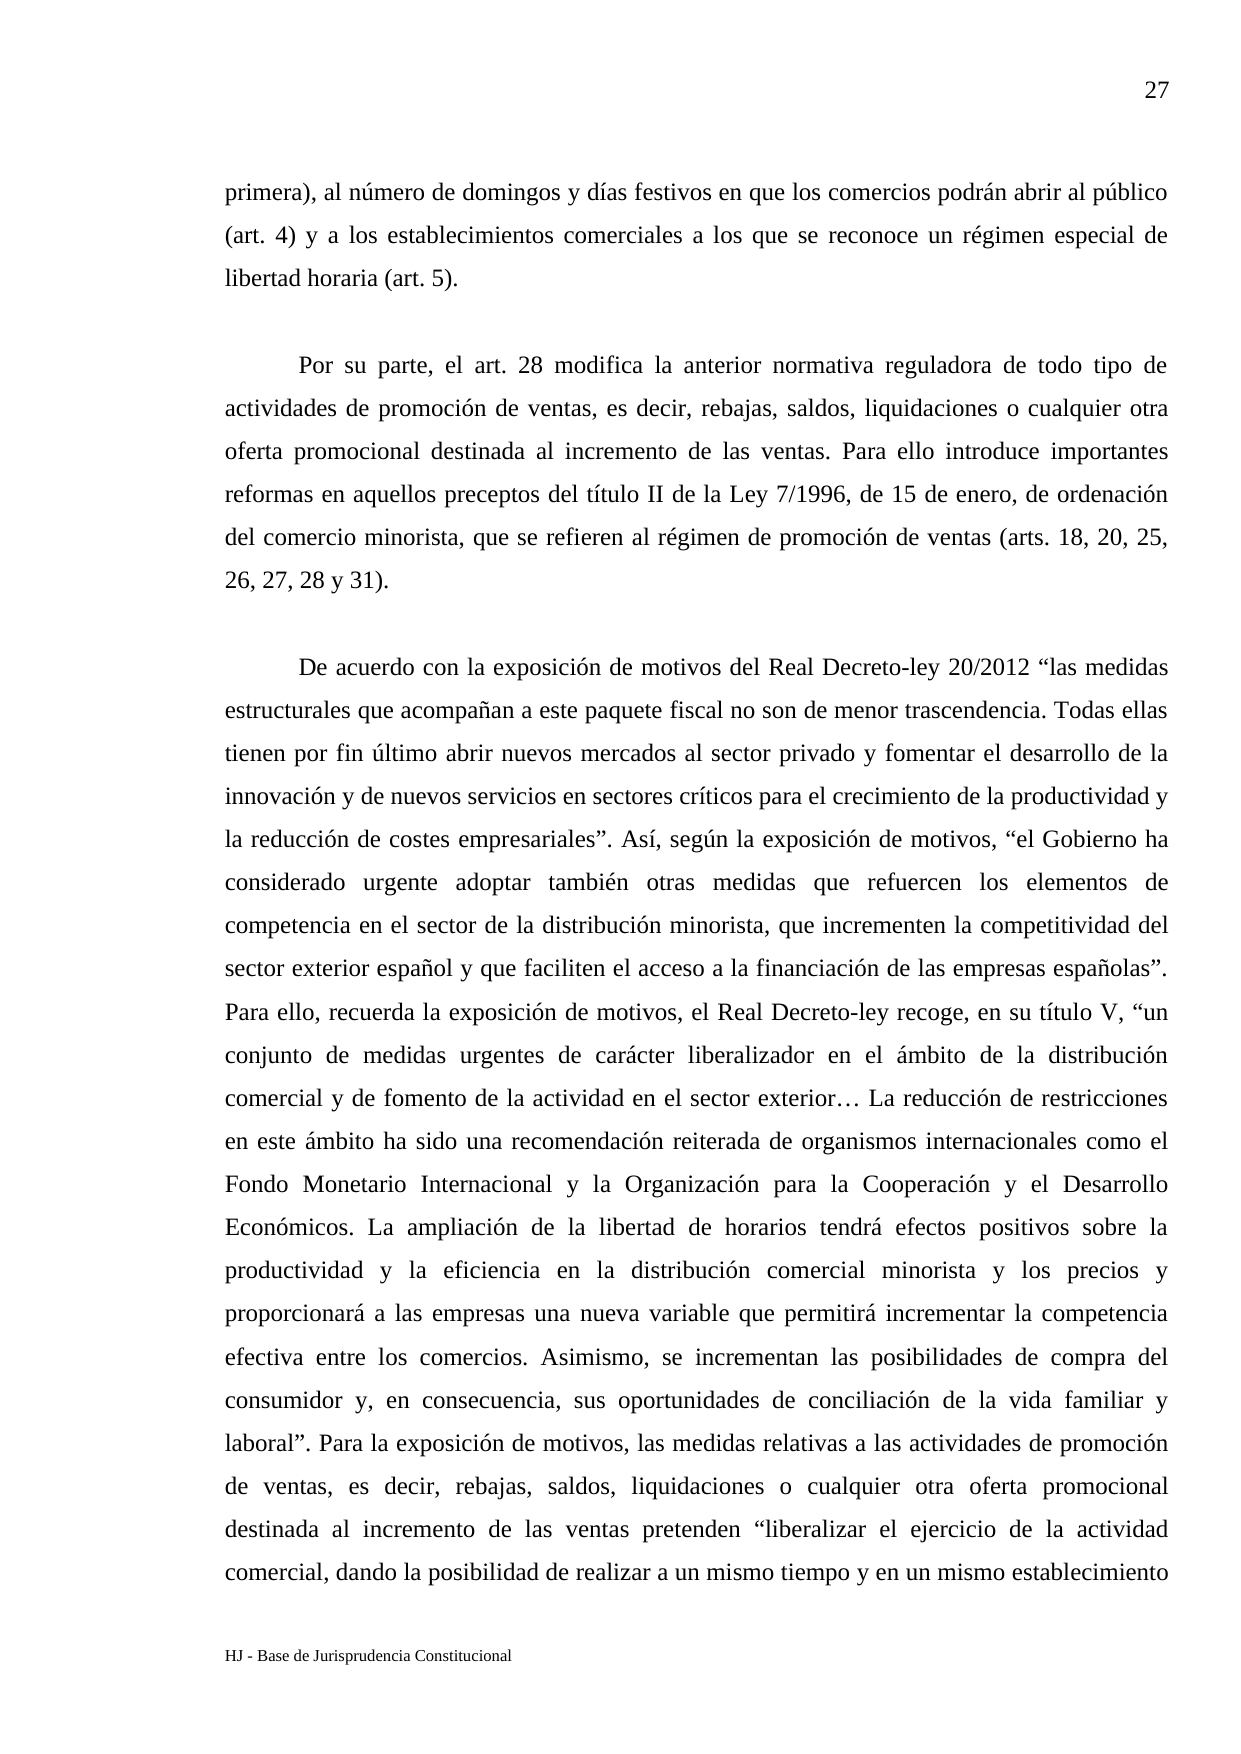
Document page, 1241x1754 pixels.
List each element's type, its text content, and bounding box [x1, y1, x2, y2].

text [224, 652, 1169, 1586]
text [224, 177, 1169, 292]
text Por su parte, el art. 28 modifica la anterior normativa reguladora de todo tipo de actividades de promoción de ventas, es decir, rebajas, saldos, liquidaciones o cualquier otra oferta promocional destinada al incremento de las ventas. Para ello introduce importantes reformas en aquellos preceptos del título II de la Ley 7/1996, de 15 de enero, de ordenación del comercio minorista, que se refieren al régimen de promoción de ventas (arts. 18, 20, 25, 26, 27, 28 y 31). [224, 350, 1169, 594]
